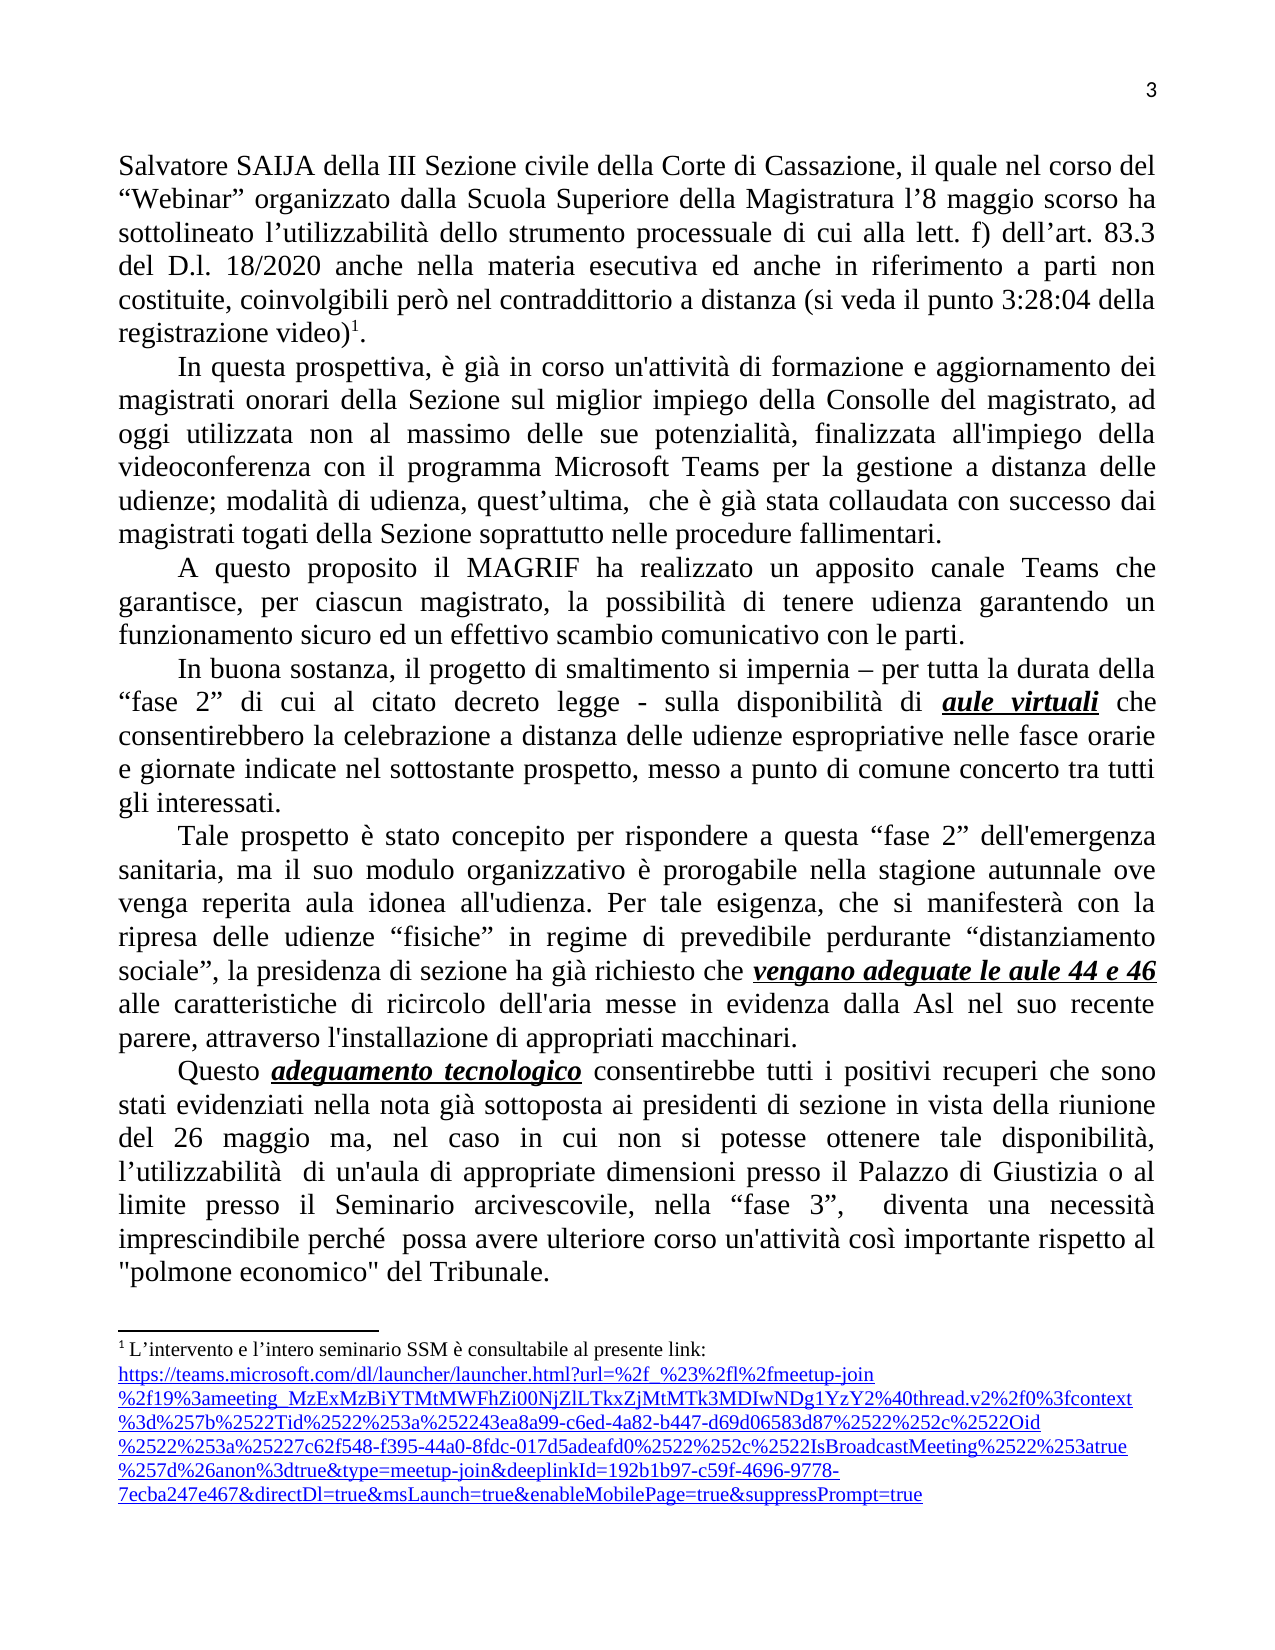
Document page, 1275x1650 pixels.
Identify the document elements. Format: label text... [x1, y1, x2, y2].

text In buona sostanza, il progetto di smaltimento si impernia – per tutta la durata della “fase 2” di cui al citato decreto legge - sulla disponibilità di aule virtuali che consentirebbero la celebrazione a distanza delle udienze espropriative nelle fasce orarie e giornate indicate nel sottostante prospetto, messo a punto di comune concerto tra tutti gli interessati. [118, 651, 1157, 818]
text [118, 148, 1157, 349]
text A questo proposito il MAGRIF ha realizzato un apposito canale Teams che garantisce, per ciascun magistrato, la possibilità di tenere udienza garantendo un funzionamento sicuro ed un effettivo scambio comunicativo con le parti. [118, 550, 1157, 651]
text In questa prospettiva, è già in corso un'attività di formazione e aggiornamento dei magistrati onorari della Sezione sul miglior impiego della Consolle del magistrato, ad oggi utilizzata non al massimo delle sue potenzialità, finalizzata all'impiego della videoconferenza con il programma Microsoft Teams per la gestione a distanza delle udienze; modalità di udienza, quest’ultima, che è già stata collaudata con successo dai magistrati togati della Sezione soprattutto nelle procedure fallimentari. [118, 349, 1157, 550]
text Questo adeguamento tecnologico consentirebbe tutti i positivi recuperi che sono stati evidenziati nella nota già sottoposta ai presidenti di sezione in vista della riunione del 26 maggio ma, nel caso in cui non si potesse ottenere tale disponibilità, l’utilizzabilità di un'aula di appropriate dimensioni presso il Palazzo di Giustizia o al limite presso il Seminario arcivescovile, nella “fase 3”, diventa una necessità imprescindibile perché possa avere ulteriore corso un'attività così importante rispetto al "polmone economico" del Tribunale. [118, 1053, 1157, 1288]
text Tale prospetto è stato concepito per rispondere a questa “fase 2” dell'emergenza sanitaria, ma il suo modulo organizzativo è prorogabile nella stagione autunnale ove venga reperita aula idonea all'udienza. Per tale esigenza, che si manifesterà con la ripresa delle udienze “fisiche” in regime di prevedibile perdurante “distanziamento sociale”, la presidenza di sezione ha già richiesto che vengano adeguate le aule 44 e 46 alle caratteristiche di ricircolo dell'aria messe in evidenza dalla Asl nel suo recente parere, attraverso l'installazione di appropriati macchinari. [118, 818, 1157, 1053]
